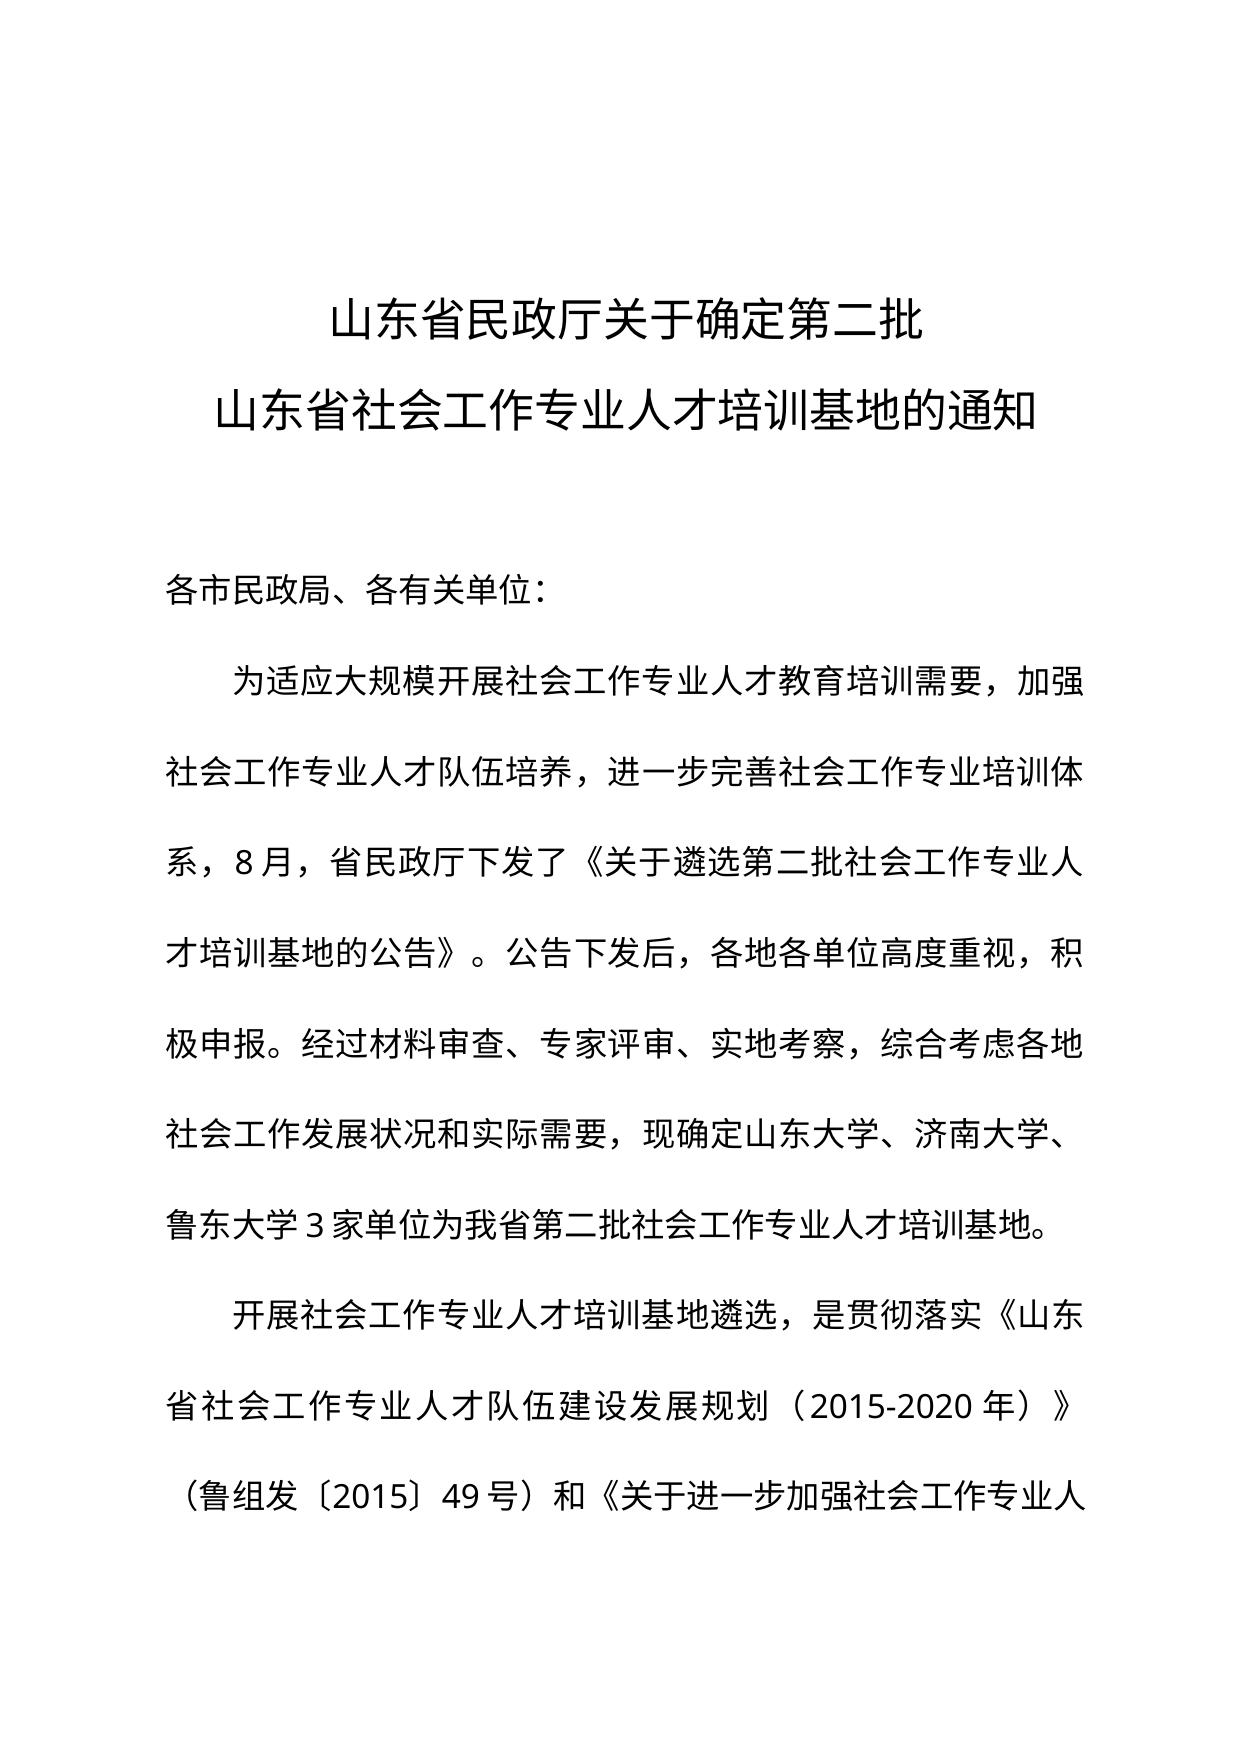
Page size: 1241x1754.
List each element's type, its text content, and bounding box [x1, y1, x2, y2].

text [165, 1268, 1087, 1540]
text 山东省社会工作专业人才培训基地的通知 [165, 362, 1087, 452]
text 各市民政局、各有关单位： [165, 543, 1087, 634]
text 为适应大规模开展社会工作专业人才教育培训需要，加强社会工作专业人才队伍培养，进一步完善社会工作专业培训体系，8月，省民政厅下发了《关于遴选第二批社会工作专业人才培训基地的公告》。公告下发后，各地各单位高度重视，积极申报。经过材料审查、专家评审、实地考察，综合考虑各地社会工作发展状况和实际需要，现确定山东大学、济南大学、鲁东大学3家单位为我省第二批社会工作专业人才培训基地。 [165, 634, 1087, 1268]
text 山东省民政厅关于确定第二批 [165, 271, 1087, 362]
